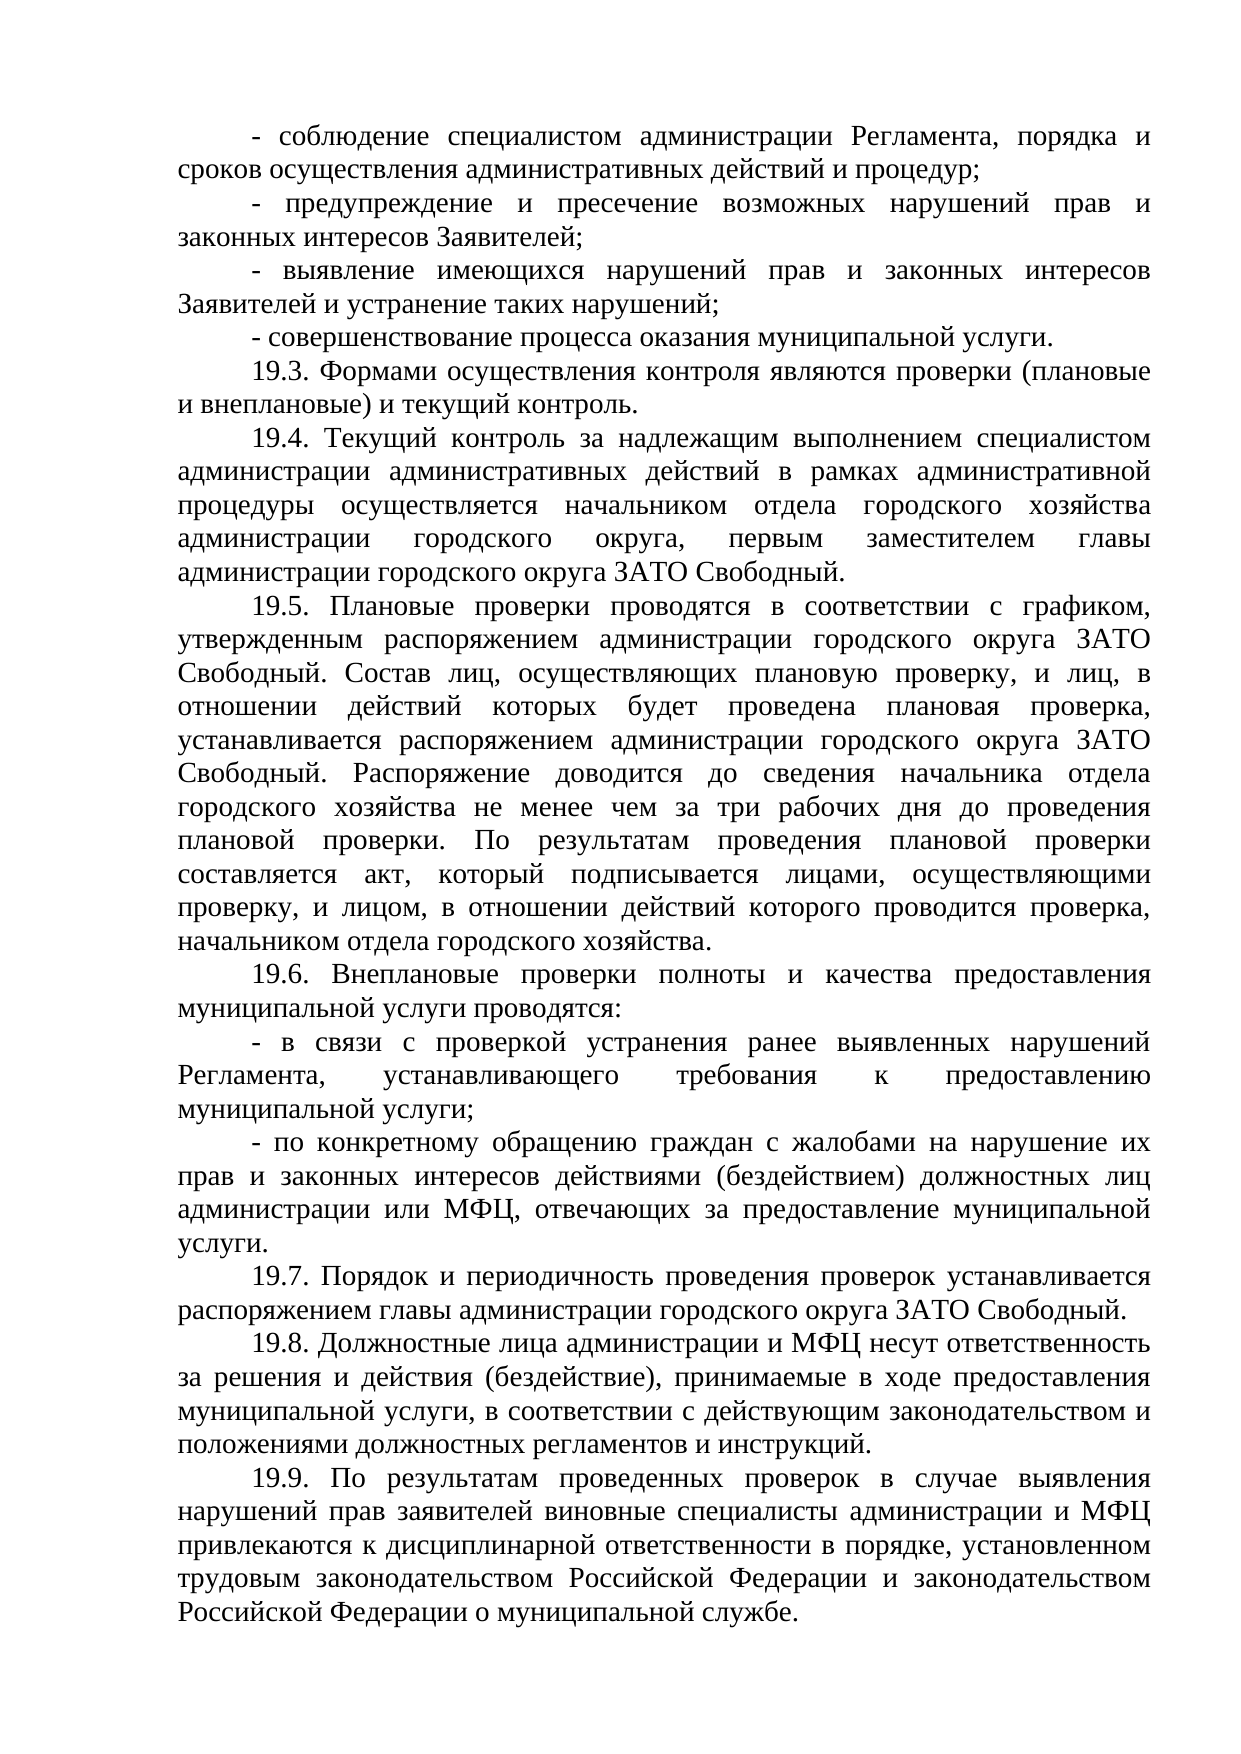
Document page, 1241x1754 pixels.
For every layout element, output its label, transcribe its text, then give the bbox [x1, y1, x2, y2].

text 19.3. Формами осуществления контроля являются проверки (плановые и внеплановые) и текущий контроль. [177, 353, 1152, 420]
text 19.8. Должностные лица администрации и МФЦ несут ответственность за решения и действия (бездействие), принимаемые в ходе предоставления муниципальной услуги, в соответствии с действующим законодательством и положениями должностных регламентов и инструкций. [177, 1326, 1152, 1460]
text - в связи с проверкой устранения ранее выявленных нарушений Регламента, устанавливающего требования к предоставлению муниципальной услуги; [177, 1024, 1152, 1124]
text - совершенствование процесса оказания муниципальной услуги. [177, 319, 1152, 353]
text - выявление имеющихся нарушений прав и законных интересов Заявителей и устранение таких нарушений; [177, 252, 1152, 319]
text 19.7. Порядок и периодичность проведения проверок устанавливается распоряжением главы администрации городского округа ЗАТО Свободный. [177, 1258, 1152, 1326]
text - соблюдение специалистом администрации Регламента, порядка и сроков осуществления административных действий и процедур; [177, 118, 1152, 185]
text 19.9. По результатам проведенных проверок в случае выявления нарушений прав заявителей виновные специалисты администрации и МФЦ привлекаются к дисциплинарной ответственности в порядке, установленном трудовым законодательством Российской Федерации и законодательством Российской Федерации о муниципальной службе. [177, 1460, 1152, 1627]
text - по конкретному обращению граждан с жалобами на нарушение их прав и законных интересов действиями (бездействием) должностных лиц администрации или МФЦ, отвечающих за предоставление муниципальной услуги. [177, 1124, 1152, 1258]
text 19.6. Внеплановые проверки полноты и качества предоставления муниципальной услуги проводятся: [177, 957, 1152, 1024]
text 19.5. Плановые проверки проводятся в соответствии с графиком, утвержденным распоряжением администрации городского округа ЗАТО Свободный. Состав лиц, осуществляющих плановую проверку, и лиц, в отношении действий которых будет проведена плановая проверка, устанавливается распоряжением администрации городского округа ЗАТО Свободный. Распоряжение доводится до сведения начальника отдела городского хозяйства не менее чем за три рабочих дня до проведения плановой проверки. По результатам проведения плановой проверки составляется акт, который подписывается лицами, осуществляющими проверку, и лицом, в отношении действий которого проводится проверка, начальником отдела городского хозяйства. [177, 588, 1152, 957]
text - предупреждение и пресечение возможных нарушений прав и законных интересов Заявителей; [177, 185, 1152, 252]
text 19.4. Текущий контроль за надлежащим выполнением специалистом администрации административных действий в рамках административной процедуры осуществляется начальником отдела городского хозяйства администрации городского округа, первым заместителем главы администрации городского округа ЗАТО Свободный. [177, 420, 1152, 588]
